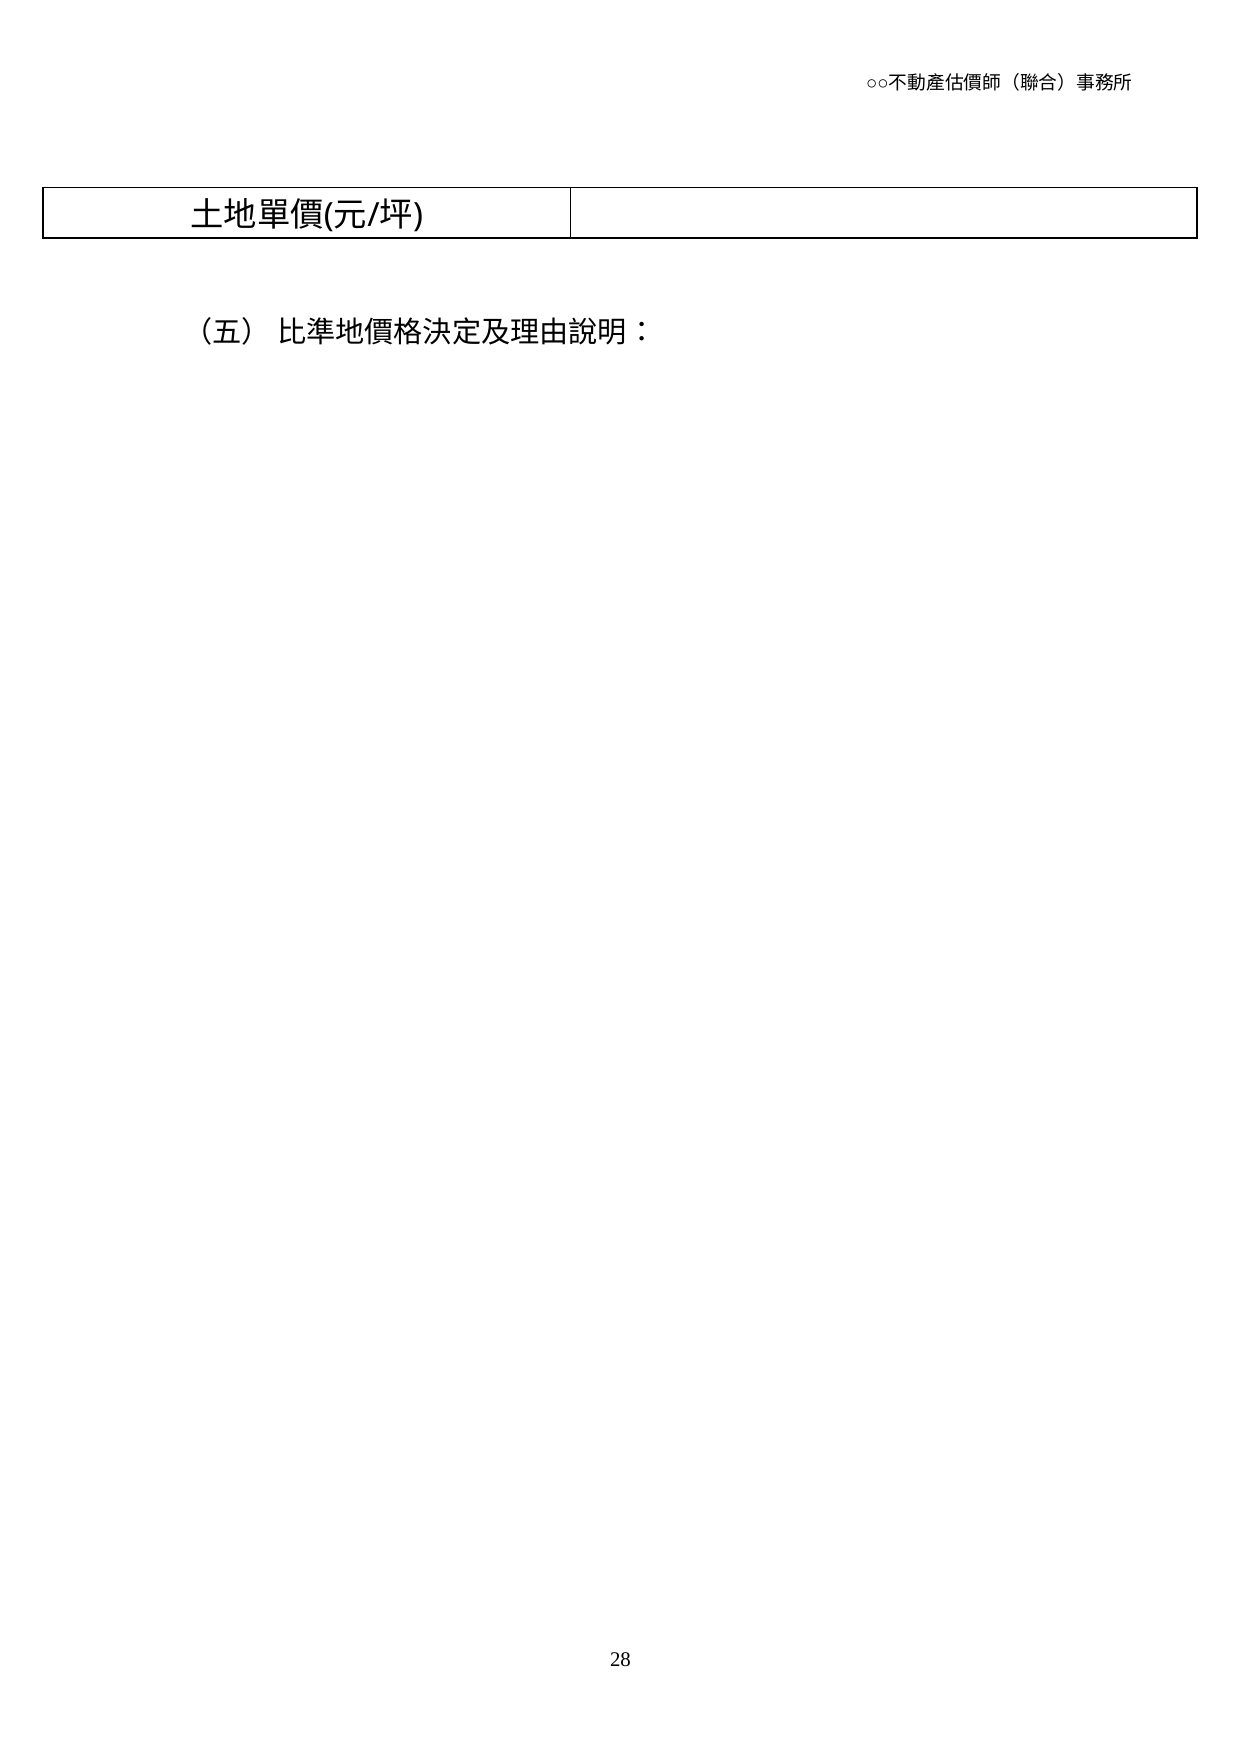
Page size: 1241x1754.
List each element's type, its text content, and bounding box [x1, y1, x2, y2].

table_cell 土地單價(元/坪) [44, 188, 570, 237]
list 比準地價格決定及理由說明： [271, 308, 1132, 351]
table_cell [571, 188, 1196, 237]
